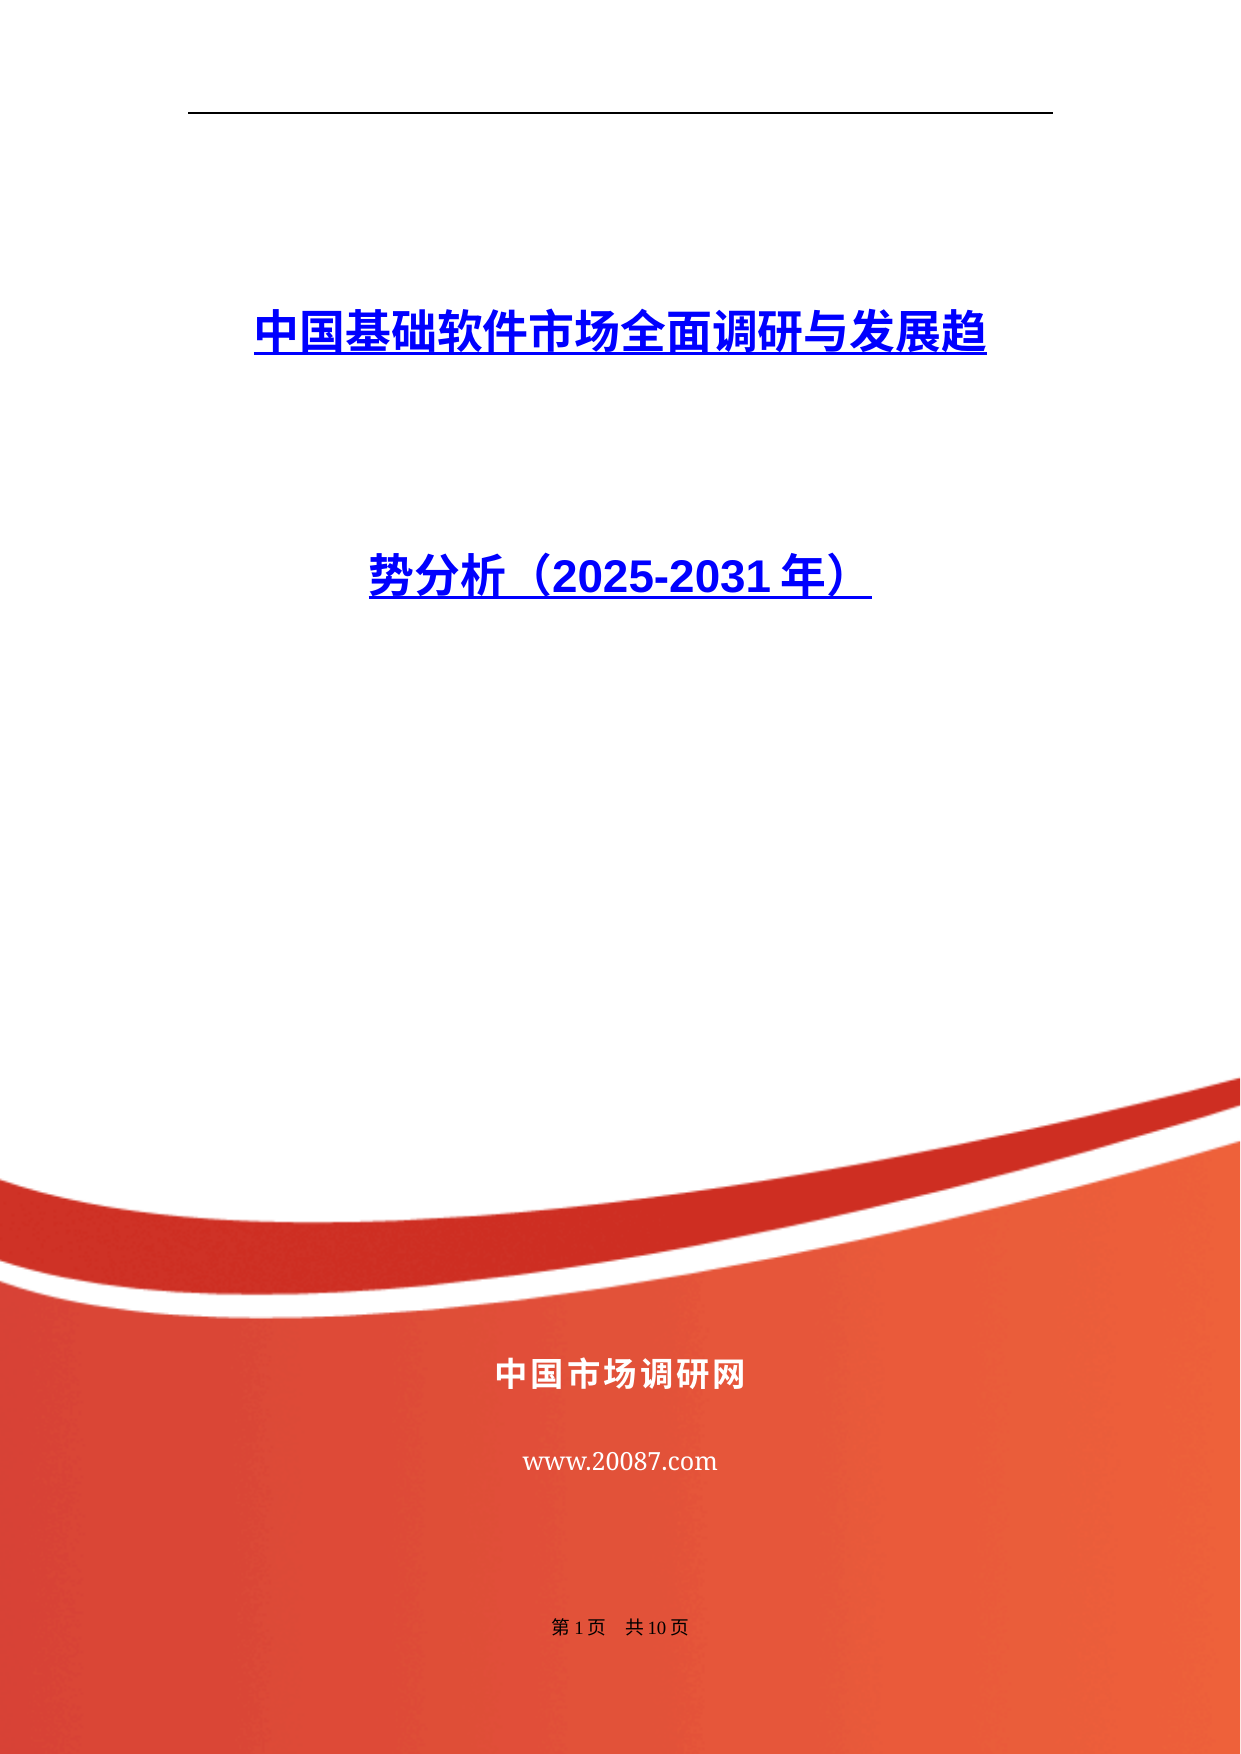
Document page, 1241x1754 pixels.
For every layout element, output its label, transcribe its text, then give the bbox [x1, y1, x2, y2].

text www.20087.com [187, 1428, 1053, 1493]
table_header 中国基础软件市场全面调研与发展趋势分析（2025-2031年） [188, 207, 1053, 773]
subtitle 中国市场调研网 [187, 1339, 1053, 1404]
picture [0, 1006, 1241, 1754]
